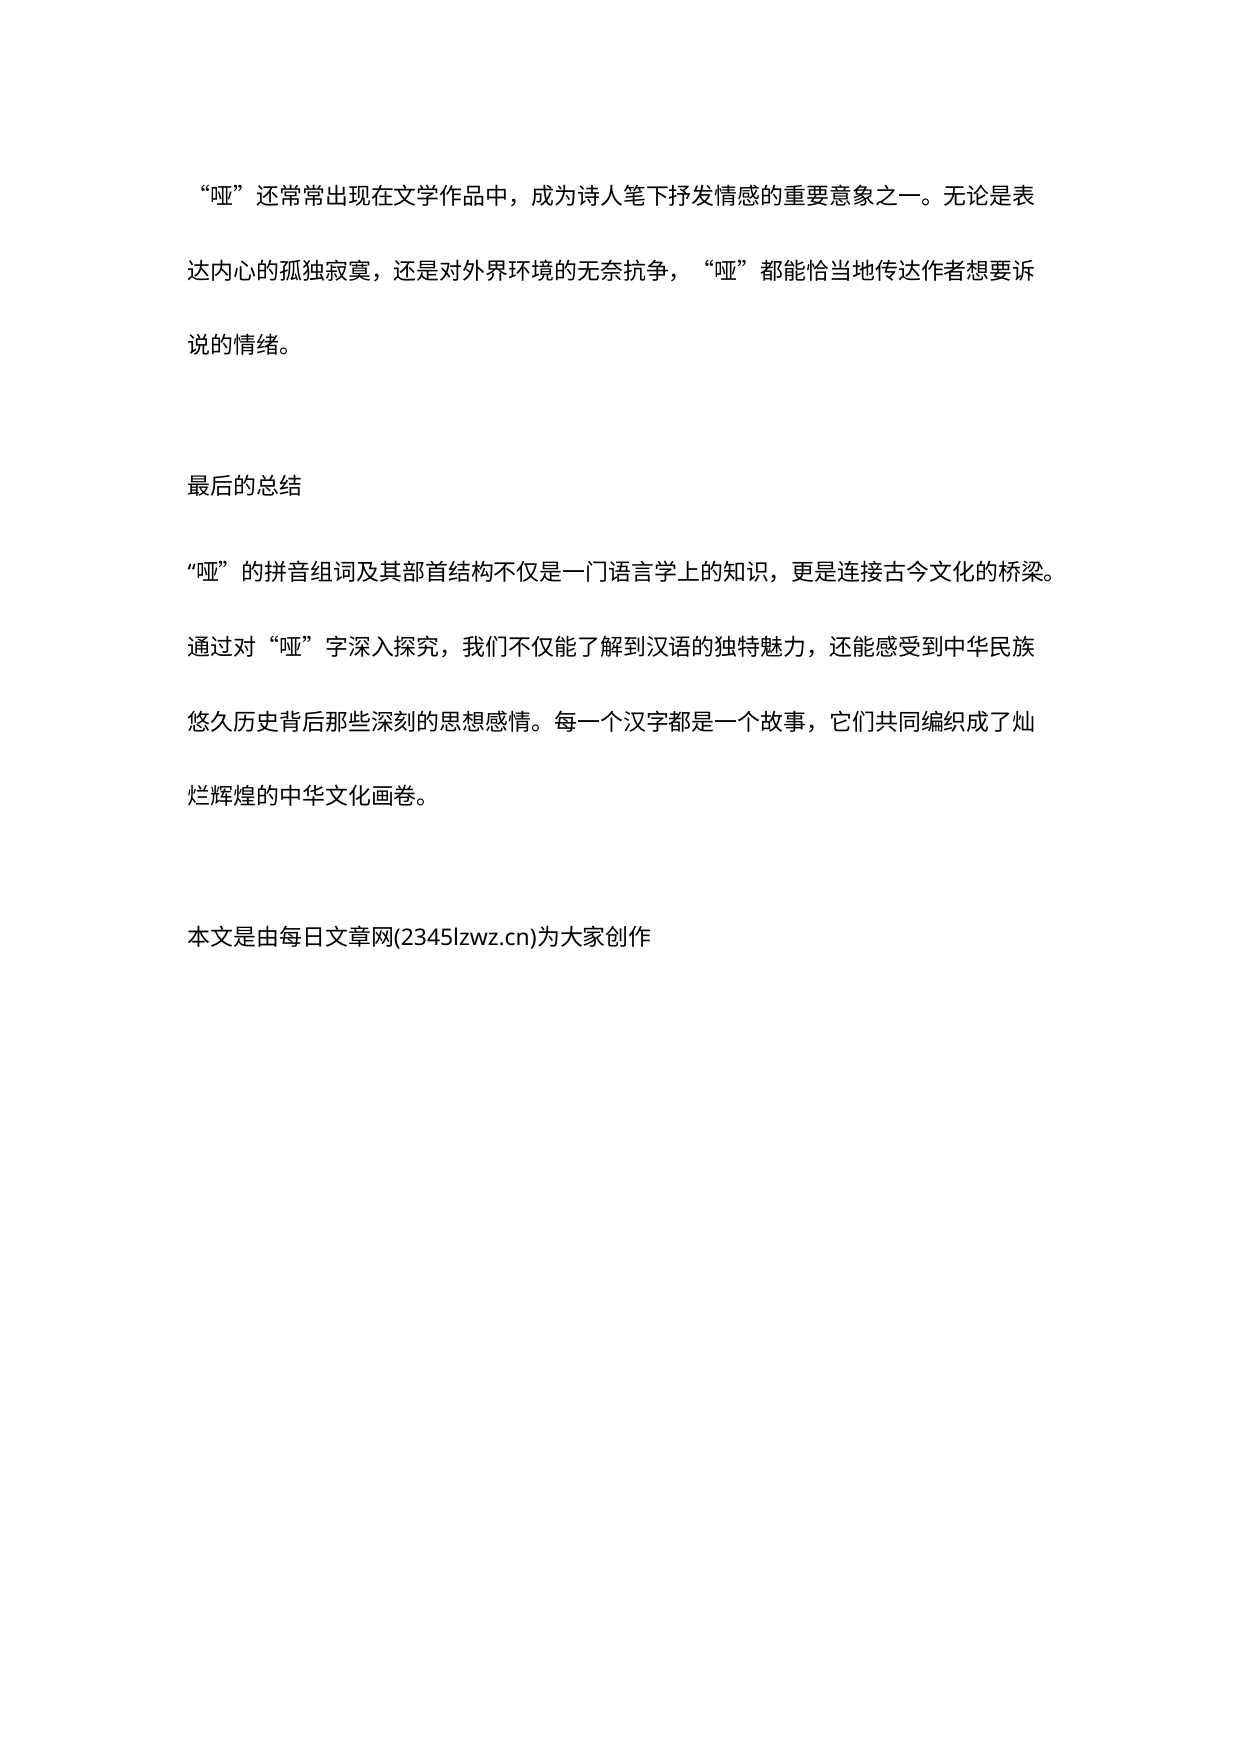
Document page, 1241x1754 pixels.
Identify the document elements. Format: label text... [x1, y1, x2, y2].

text 最后的总结 [187, 452, 1053, 517]
text “哑”的拼音组词及其部首结构不仅是一门语言学上的知识，更是连接古今文化的桥梁。通过对“哑”字深入探究，我们不仅能了解到汉语的独特魅力，还能感受到中华民族悠久历史背后那些深刻的思想感情。每一个汉字都是一个故事，它们共同编织成了灿烂辉煌的中华文化画卷。 [187, 538, 1053, 827]
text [187, 162, 1053, 376]
text 本文是由每日文章网(2345lzwz.cn)为大家创作 [187, 903, 1053, 968]
